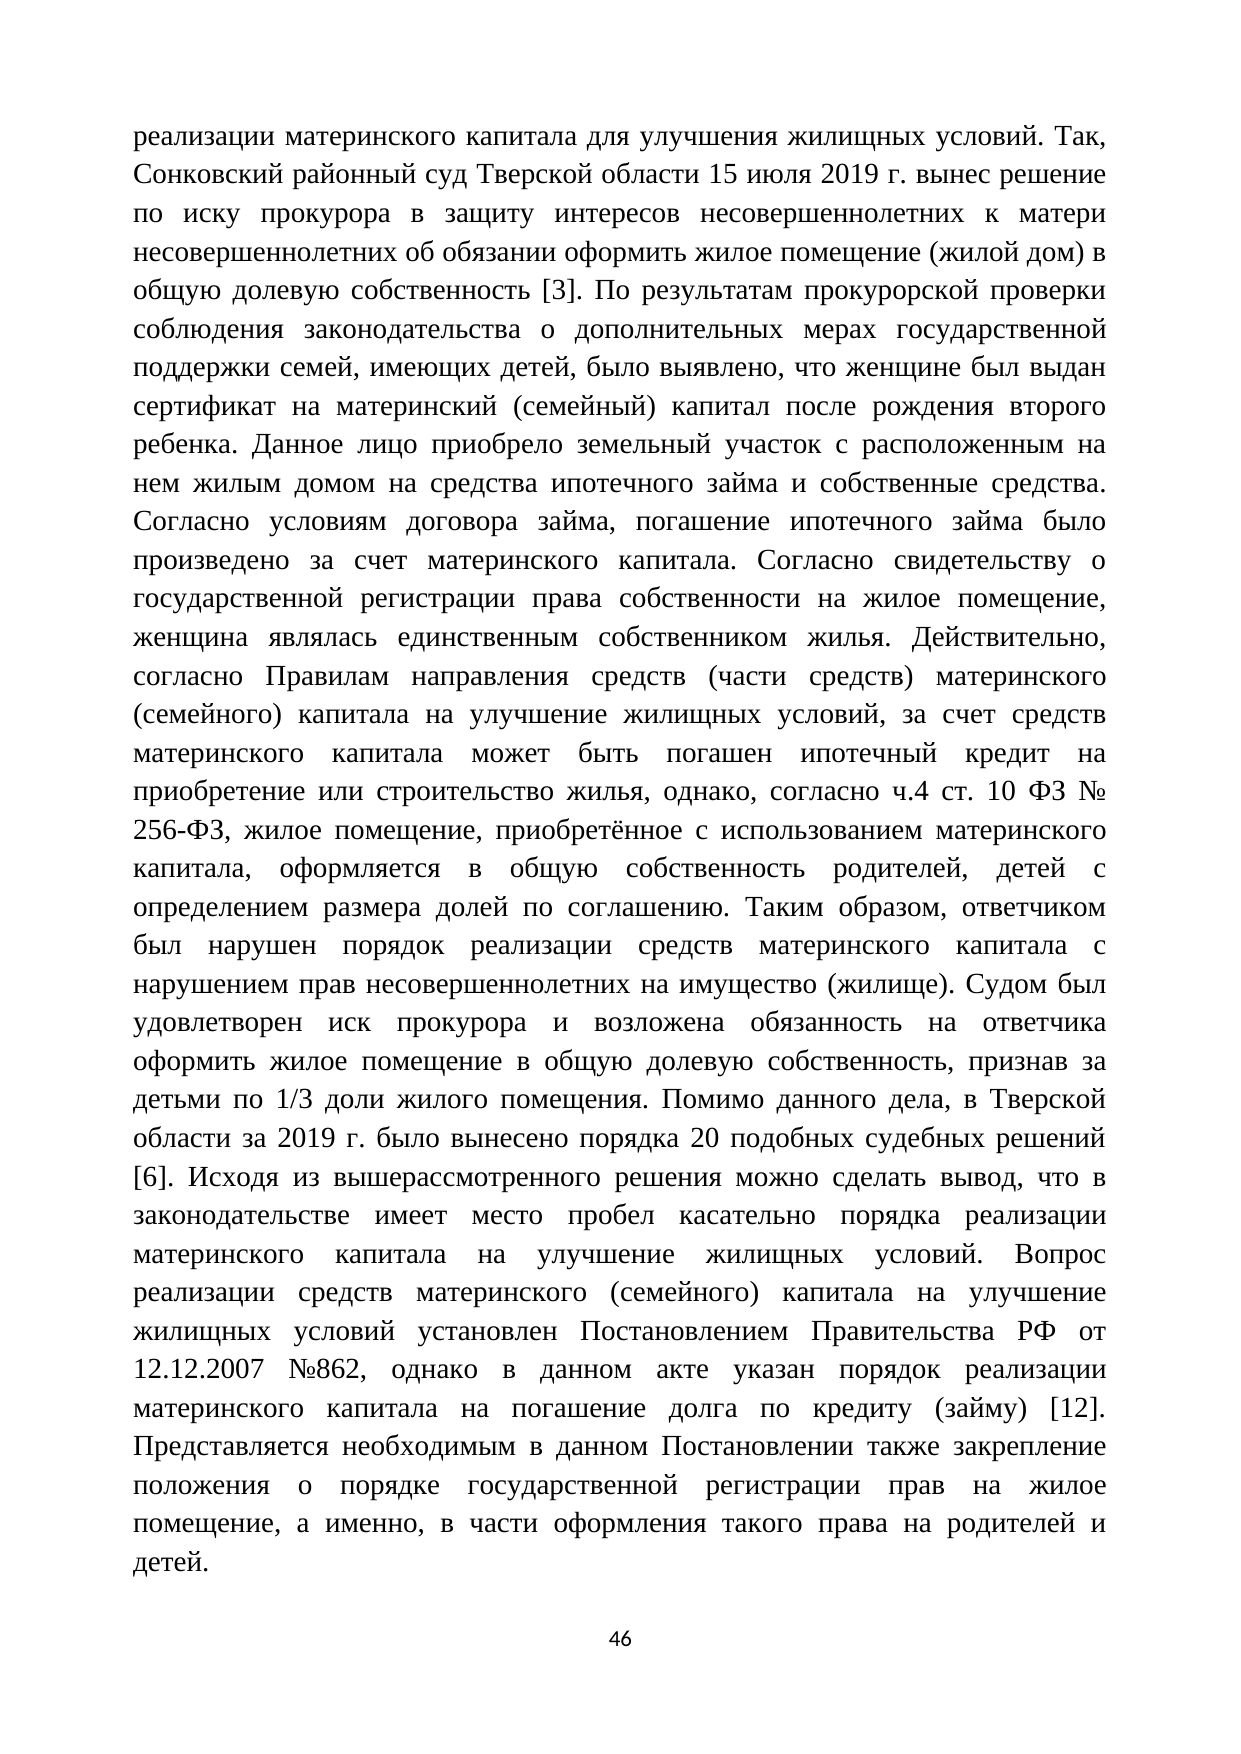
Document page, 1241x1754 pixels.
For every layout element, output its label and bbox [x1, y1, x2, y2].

text [133, 118, 1107, 1578]
